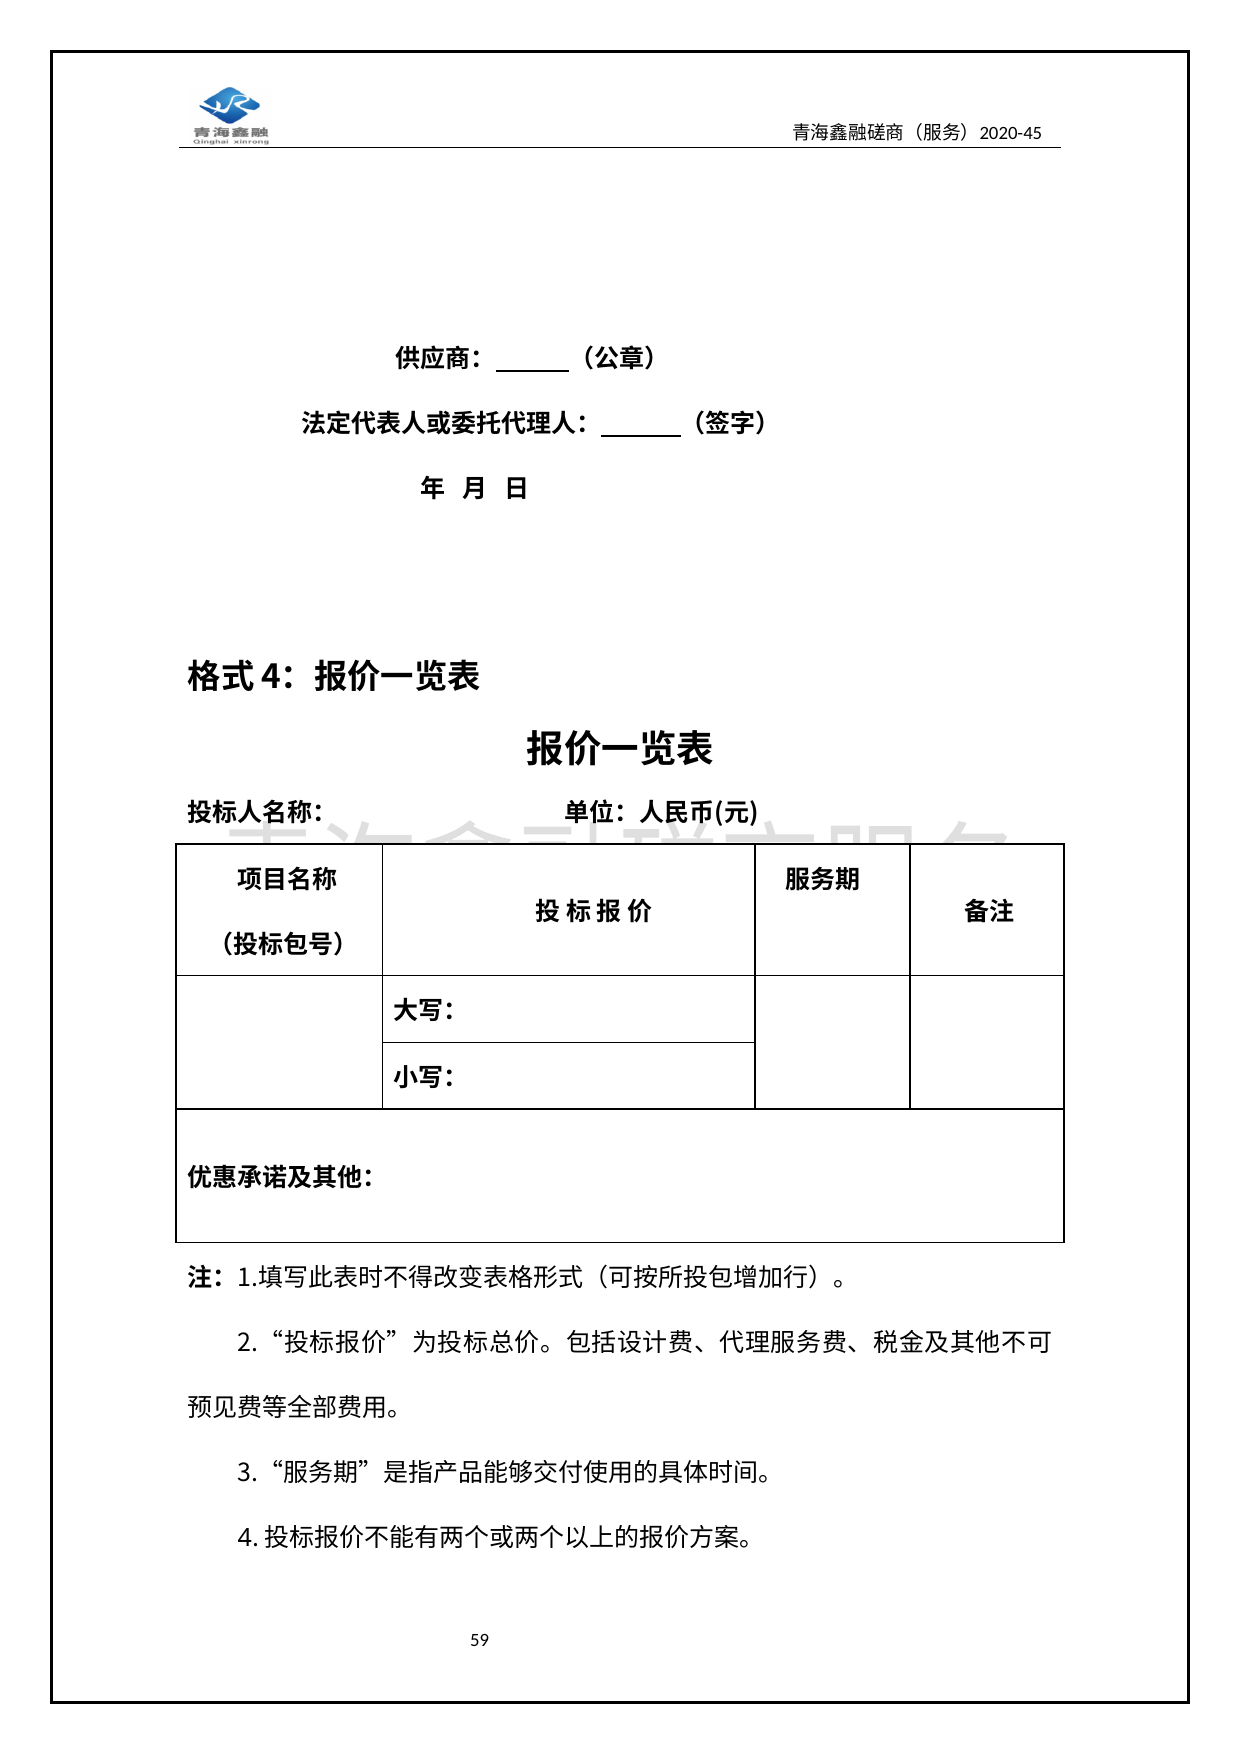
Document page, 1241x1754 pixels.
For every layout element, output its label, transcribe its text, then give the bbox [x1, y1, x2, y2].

table_header 投 标 报 价 [383, 845, 754, 975]
text 投标人名称： 单位：人民币(元) [187, 778, 1053, 843]
table_cell [756, 976, 909, 1108]
table_header 项目名称 （投标包号） [177, 845, 382, 975]
picture [188, 87, 273, 145]
table_header 备注 [911, 845, 1063, 975]
text 4. 投标报价不能有两个或两个以上的报价方案。 [187, 1503, 1053, 1568]
text 注：1.填写此表时不得改变表格形式（可按所投包增加行）。 [187, 1243, 1053, 1308]
table_cell 优惠承诺及其他： [177, 1110, 1063, 1242]
table_cell 小写： [383, 1043, 754, 1108]
title 格式4：报价一览表 [187, 642, 1053, 707]
text 法定代表人或委托代理人： （签字） [187, 389, 1053, 454]
table_cell 大写： [383, 976, 754, 1041]
table_cell [911, 976, 1063, 1108]
text 2.“投标报价”为投标总价。包括设计费、代理服务费、税金及其他不可预见费等全部费用。 [187, 1308, 1053, 1438]
text 年 月 日 [187, 454, 1053, 519]
table_header 服务期 [756, 845, 909, 975]
text 3.“服务期”是指产品能够交付使用的具体时间。 [187, 1438, 1053, 1503]
text 供应商： （公章） [187, 324, 1053, 389]
table_cell [177, 976, 382, 1108]
text 报价一览表 [187, 713, 1053, 778]
